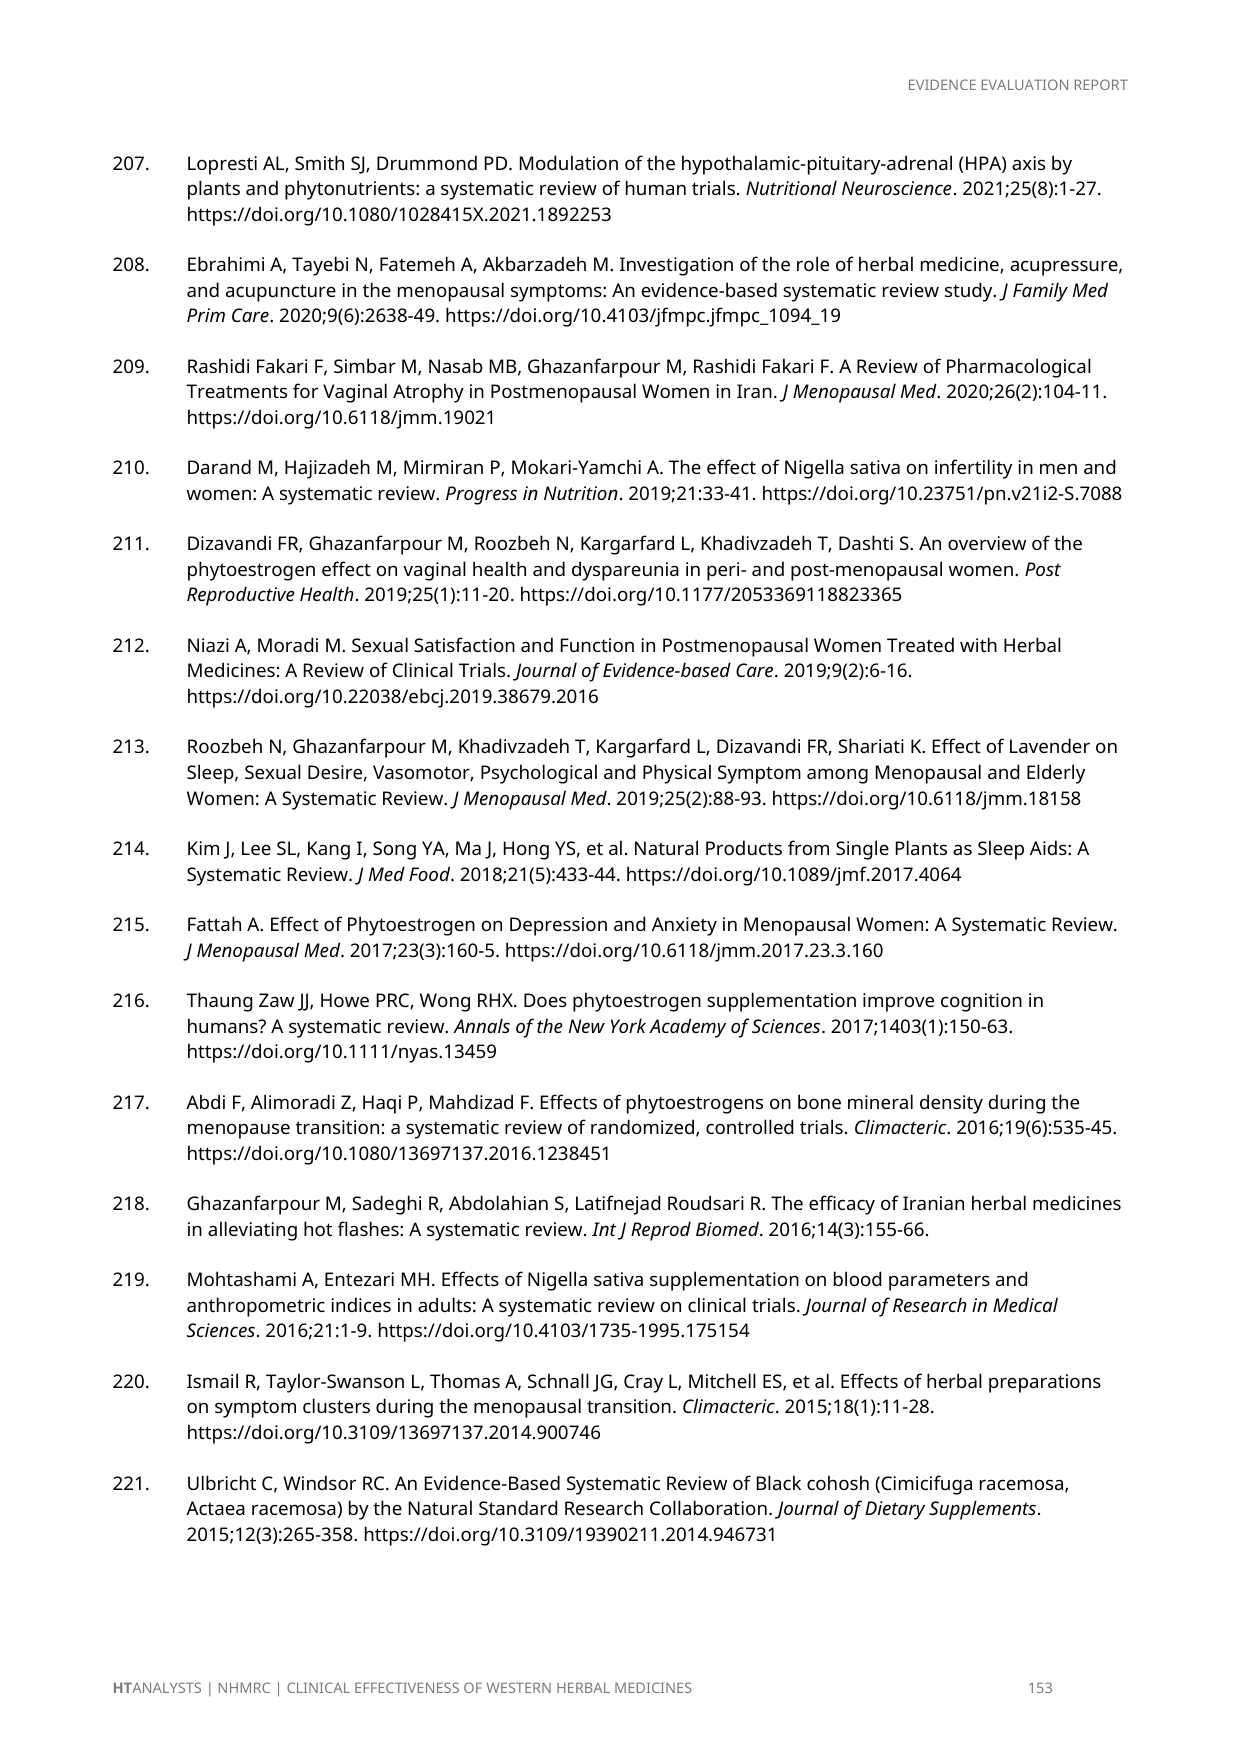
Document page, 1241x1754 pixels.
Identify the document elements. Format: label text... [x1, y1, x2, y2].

text 214. Kim J, Lee SL, Kang I, Song YA, Ma J, Hong YS, et al. Natural Products from Single Plants as Sleep Aids: A Systematic Review. J Med Food. 2018;21(5):433-44. https://doi.org/10.1089/jmf.2017.4064 [112, 835, 1128, 886]
text 218. Ghazanfarpour M, Sadeghi R, Abdolahian S, Latifnejad Roudsari R. The efficacy of Iranian herbal medicines in alleviating hot flashes: A systematic review. Int J Reprod Biomed. 2016;14(3):155-66. [112, 1191, 1128, 1242]
text 219. Mohtashami A, Entezari MH. Effects of Nigella sativa supplementation on blood parameters and anthropometric indices in adults: A systematic review on clinical trials. Journal of Research in Medical Sciences. 2016;21:1-9. https://doi.org/10.4103/1735-1995.175154 [112, 1267, 1128, 1343]
text 210. Darand M, Hajizadeh M, Mirmiran P, Mokari-Yamchi A. The effect of Nigella sativa on infertility in men and women: A systematic review. Progress in Nutrition. 2019;21:33-41. https://doi.org/10.23751/pn.v21i2-S.7088 [112, 455, 1128, 506]
text 220. Ismail R, Taylor-Swanson L, Thomas A, Schnall JG, Cray L, Mitchell ES, et al. Effects of herbal preparations on symptom clusters during the menopausal transition. Climacteric. 2015;18(1):11-28. https://doi.org/10.3109/13697137.2014.900746 [112, 1368, 1128, 1445]
text 217. Abdi F, Alimoradi Z, Haqi P, Mahdizad F. Effects of phytoestrogens on bone mineral density during the menopause transition: a systematic review of randomized, controlled trials. Climacteric. 2016;19(6):535-45. https://doi.org/10.1080/13697137.2016.1238451 [112, 1089, 1128, 1166]
text 216. Thaung Zaw JJ, Howe PRC, Wong RHX. Does phytoestrogen supplementation improve cognition in humans? A systematic review. Annals of the New York Academy of Sciences. 2017;1403(1):150-63. https://doi.org/10.1111/nyas.13459 [112, 987, 1128, 1064]
text 207. Lopresti AL, Smith SJ, Drummond PD. Modulation of the hypothalamic-pituitary-adrenal (HPA) axis by plants and phytonutrients: a systematic review of human trials. Nutritional Neuroscience. 2021;25(8):1-27. https://doi.org/10.1080/1028415X.2021.1892253 [112, 150, 1128, 227]
text 211. Dizavandi FR, Ghazanfarpour M, Roozbeh N, Kargarfard L, Khadivzadeh T, Dashti S. An overview of the phytoestrogen effect on vaginal health and dyspareunia in peri- and post-menopausal women. Post Reproductive Health. 2019;25(1):11-20. https://doi.org/10.1177/2053369118823365 [112, 531, 1128, 607]
text 215. Fattah A. Effect of Phytoestrogen on Depression and Anxiety in Menopausal Women: A Systematic Review. J Menopausal Med. 2017;23(3):160-5. https://doi.org/10.6118/jmm.2017.23.3.160 [112, 911, 1128, 962]
text 221. Ulbricht C, Windsor RC. An Evidence-Based Systematic Review of Black cohosh (Cimicifuga racemosa, Actaea racemosa) by the Natural Standard Research Collaboration. Journal of Dietary Supplements. 2015;12(3):265-358. https://doi.org/10.3109/19390211.2014.946731 [112, 1470, 1128, 1546]
text 209. Rashidi Fakari F, Simbar M, Nasab MB, Ghazanfarpour M, Rashidi Fakari F. A Review of Pharmacological Treatments for Vaginal Atrophy in Postmenopausal Women in Iran. J Menopausal Med. 2020;26(2):104-11. https://doi.org/10.6118/jmm.19021 [112, 353, 1128, 430]
text 213. Roozbeh N, Ghazanfarpour M, Khadivzadeh T, Kargarfard L, Dizavandi FR, Shariati K. Effect of Lavender on Sleep, Sexual Desire, Vasomotor, Psychological and Physical Symptom among Menopausal and Elderly Women: A Systematic Review. J Menopausal Med. 2019;25(2):88-93. https://doi.org/10.6118/jmm.18158 [112, 734, 1128, 810]
text 208. Ebrahimi A, Tayebi N, Fatemeh A, Akbarzadeh M. Investigation of the role of herbal medicine, acupressure, and acupuncture in the menopausal symptoms: An evidence-based systematic review study. J Family Med Prim Care. 2020;9(6):2638-49. https://doi.org/10.4103/jfmpc.jfmpc_1094_19 [112, 252, 1128, 328]
text 212. Niazi A, Moradi M. Sexual Satisfaction and Function in Postmenopausal Women Treated with Herbal Medicines: A Review of Clinical Trials. Journal of Evidence-based Care. 2019;9(2):6-16. https://doi.org/10.22038/ebcj.2019.38679.2016 [112, 632, 1128, 709]
